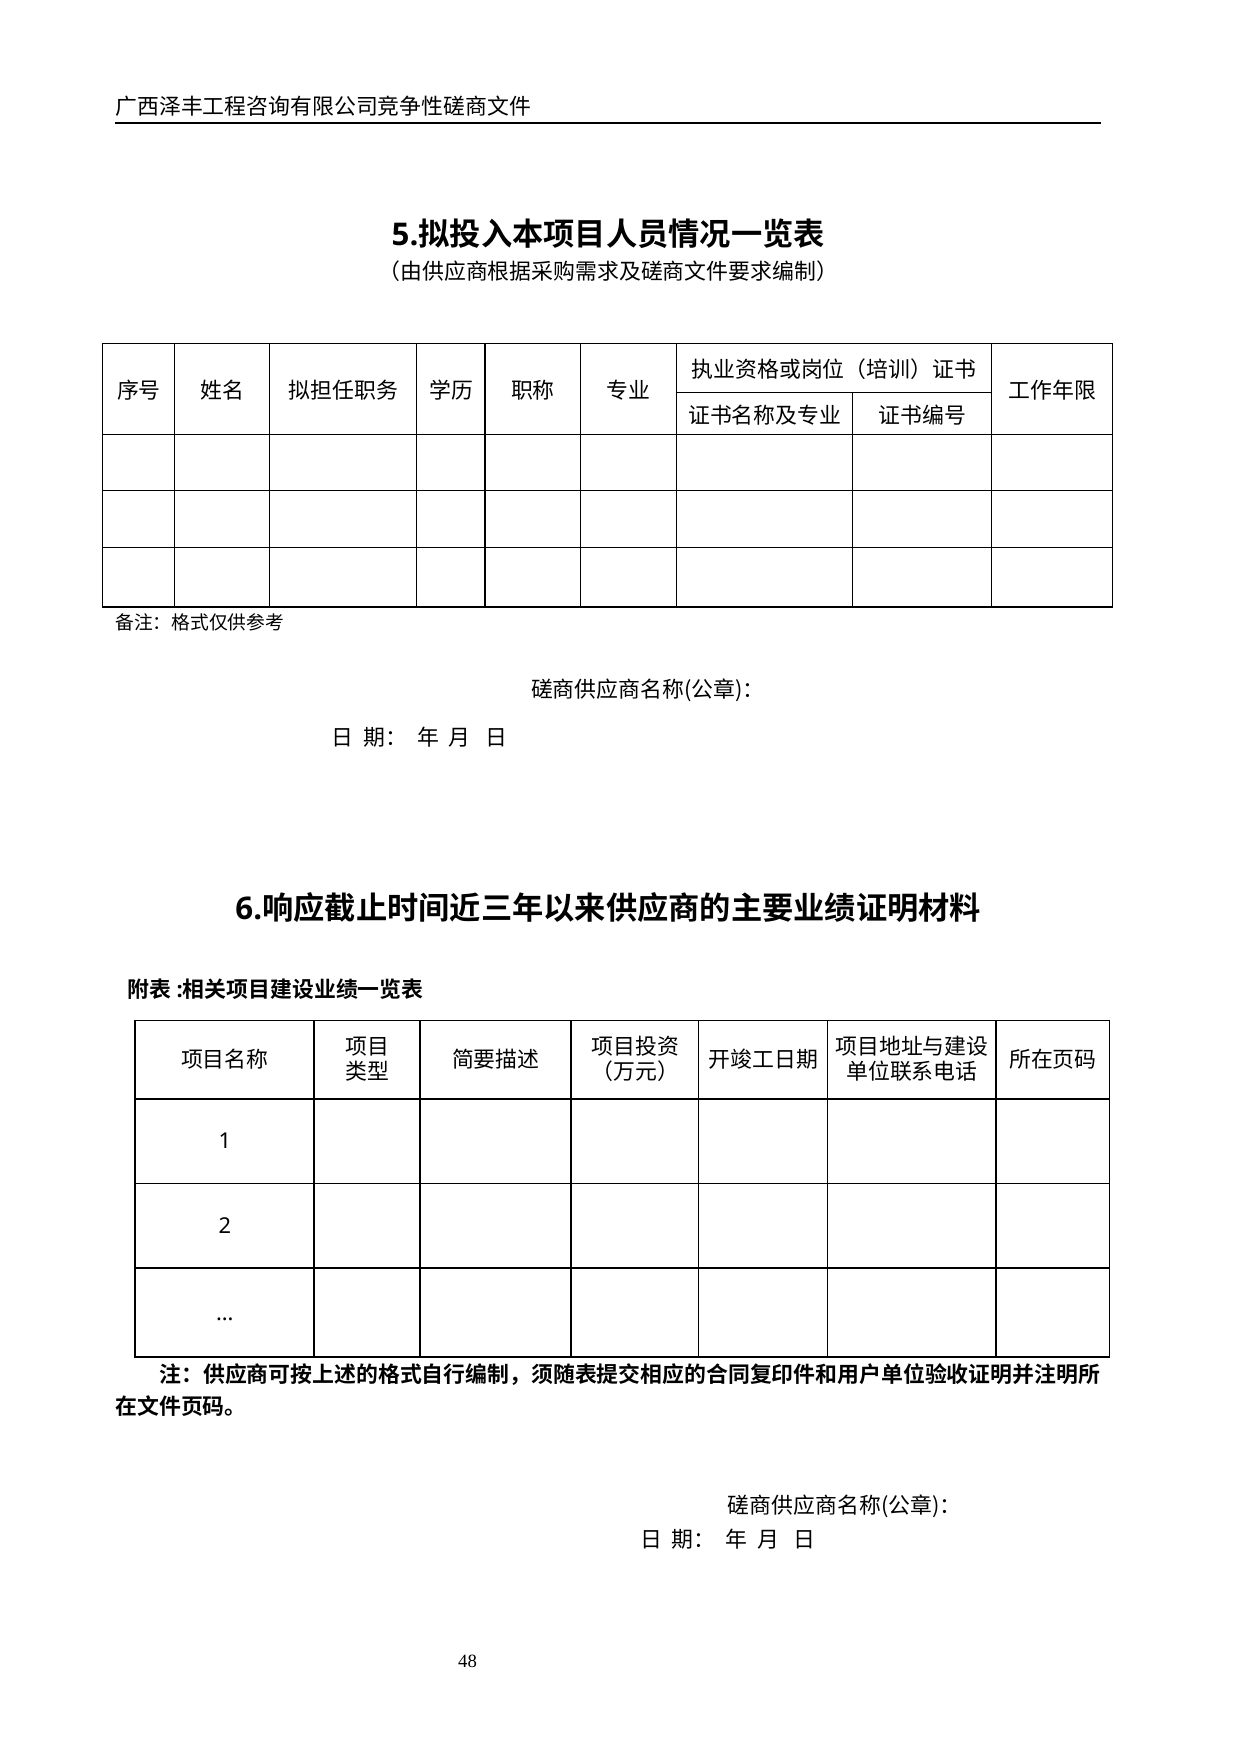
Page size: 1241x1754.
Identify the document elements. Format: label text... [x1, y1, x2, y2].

table_cell [103, 435, 174, 490]
table_header 项目 类型 [315, 1021, 419, 1098]
table_cell [997, 1269, 1109, 1356]
table_cell [992, 435, 1112, 490]
table_cell [486, 491, 580, 547]
table_cell 2 [136, 1184, 313, 1267]
table_header 序号 [103, 344, 174, 434]
table_cell [421, 1184, 570, 1267]
table_cell ... [136, 1269, 313, 1356]
table_cell [828, 1184, 995, 1267]
table_cell [677, 435, 852, 490]
table_header 工作年限 [992, 344, 1112, 434]
table_header 所在页码 [997, 1021, 1109, 1098]
table_header 开竣工日期 [699, 1021, 827, 1098]
table_cell [828, 1269, 995, 1356]
table_cell [175, 491, 269, 547]
table_cell [572, 1184, 698, 1267]
table_cell [992, 491, 1112, 547]
text （由供应商根据采购需求及磋商文件要求编制） [115, 254, 1101, 286]
table_cell [581, 491, 676, 547]
table_cell [417, 435, 484, 490]
table_cell [103, 548, 174, 606]
table_cell [677, 491, 852, 547]
table_cell [270, 548, 416, 606]
table_cell [581, 548, 676, 606]
text 日 期： 年 月 日 [115, 1520, 1101, 1554]
table_header 拟担任职务 [270, 344, 416, 434]
table_cell [699, 1100, 827, 1182]
table_cell [992, 548, 1112, 606]
table_cell 证书编号 [853, 393, 991, 434]
table_cell [421, 1100, 570, 1182]
table_cell [572, 1269, 698, 1356]
table_cell [853, 435, 991, 490]
text 日 期： 年 月 日 [115, 719, 1101, 751]
table_cell [677, 548, 852, 606]
table_cell [421, 1269, 570, 1356]
table_header 项目地址与建设单位联系电话 [828, 1021, 995, 1098]
table_cell [270, 435, 416, 490]
table_header 简要描述 [421, 1021, 570, 1098]
table_cell [853, 491, 991, 547]
table_cell [572, 1100, 698, 1182]
table_cell [486, 548, 580, 606]
table_cell [175, 435, 269, 490]
table_header 专业 [581, 344, 676, 434]
text 5.拟投入本项目人员情况一览表 [115, 212, 1101, 254]
table_cell [315, 1100, 419, 1182]
table_cell [699, 1269, 827, 1356]
table_header 姓名 [175, 344, 269, 434]
table_cell [417, 491, 484, 547]
table_header 学历 [417, 344, 484, 434]
table_cell [315, 1184, 419, 1267]
table_cell [699, 1184, 827, 1267]
table_header 项目投资 （万元） [572, 1021, 698, 1098]
table_cell [853, 548, 991, 606]
text 磋商供应商名称(公章)： [115, 672, 1101, 704]
table_cell 1 [136, 1100, 313, 1182]
table_cell [417, 548, 484, 606]
text 磋商供应商名称(公章)： [115, 1487, 1101, 1520]
text 6.响应截止时间近三年以来供应商的主要业绩证明材料 [115, 886, 1101, 927]
table_cell [175, 548, 269, 606]
text 备注：格式仅供参考 [115, 608, 1101, 634]
table_header 执业资格或岗位（培训）证书 [677, 344, 991, 392]
table_header 职称 [486, 344, 580, 434]
table_cell [997, 1100, 1109, 1182]
table_cell 证书名称及专业 [677, 393, 852, 434]
table_cell [103, 491, 174, 547]
table_cell [486, 435, 580, 490]
table_cell [581, 435, 676, 490]
table_cell [270, 491, 416, 547]
table_cell [828, 1100, 995, 1182]
text 注：供应商可按上述的格式自行编制，须随表提交相应的合同复印件和用户单位验收证明并注明所在文件页码。 [115, 1358, 1101, 1420]
table_cell [997, 1184, 1109, 1267]
table_cell [315, 1269, 419, 1356]
text 附表 :相关项目建设业绩一览表 [115, 972, 1101, 1004]
table_header 项目名称 [136, 1021, 313, 1098]
